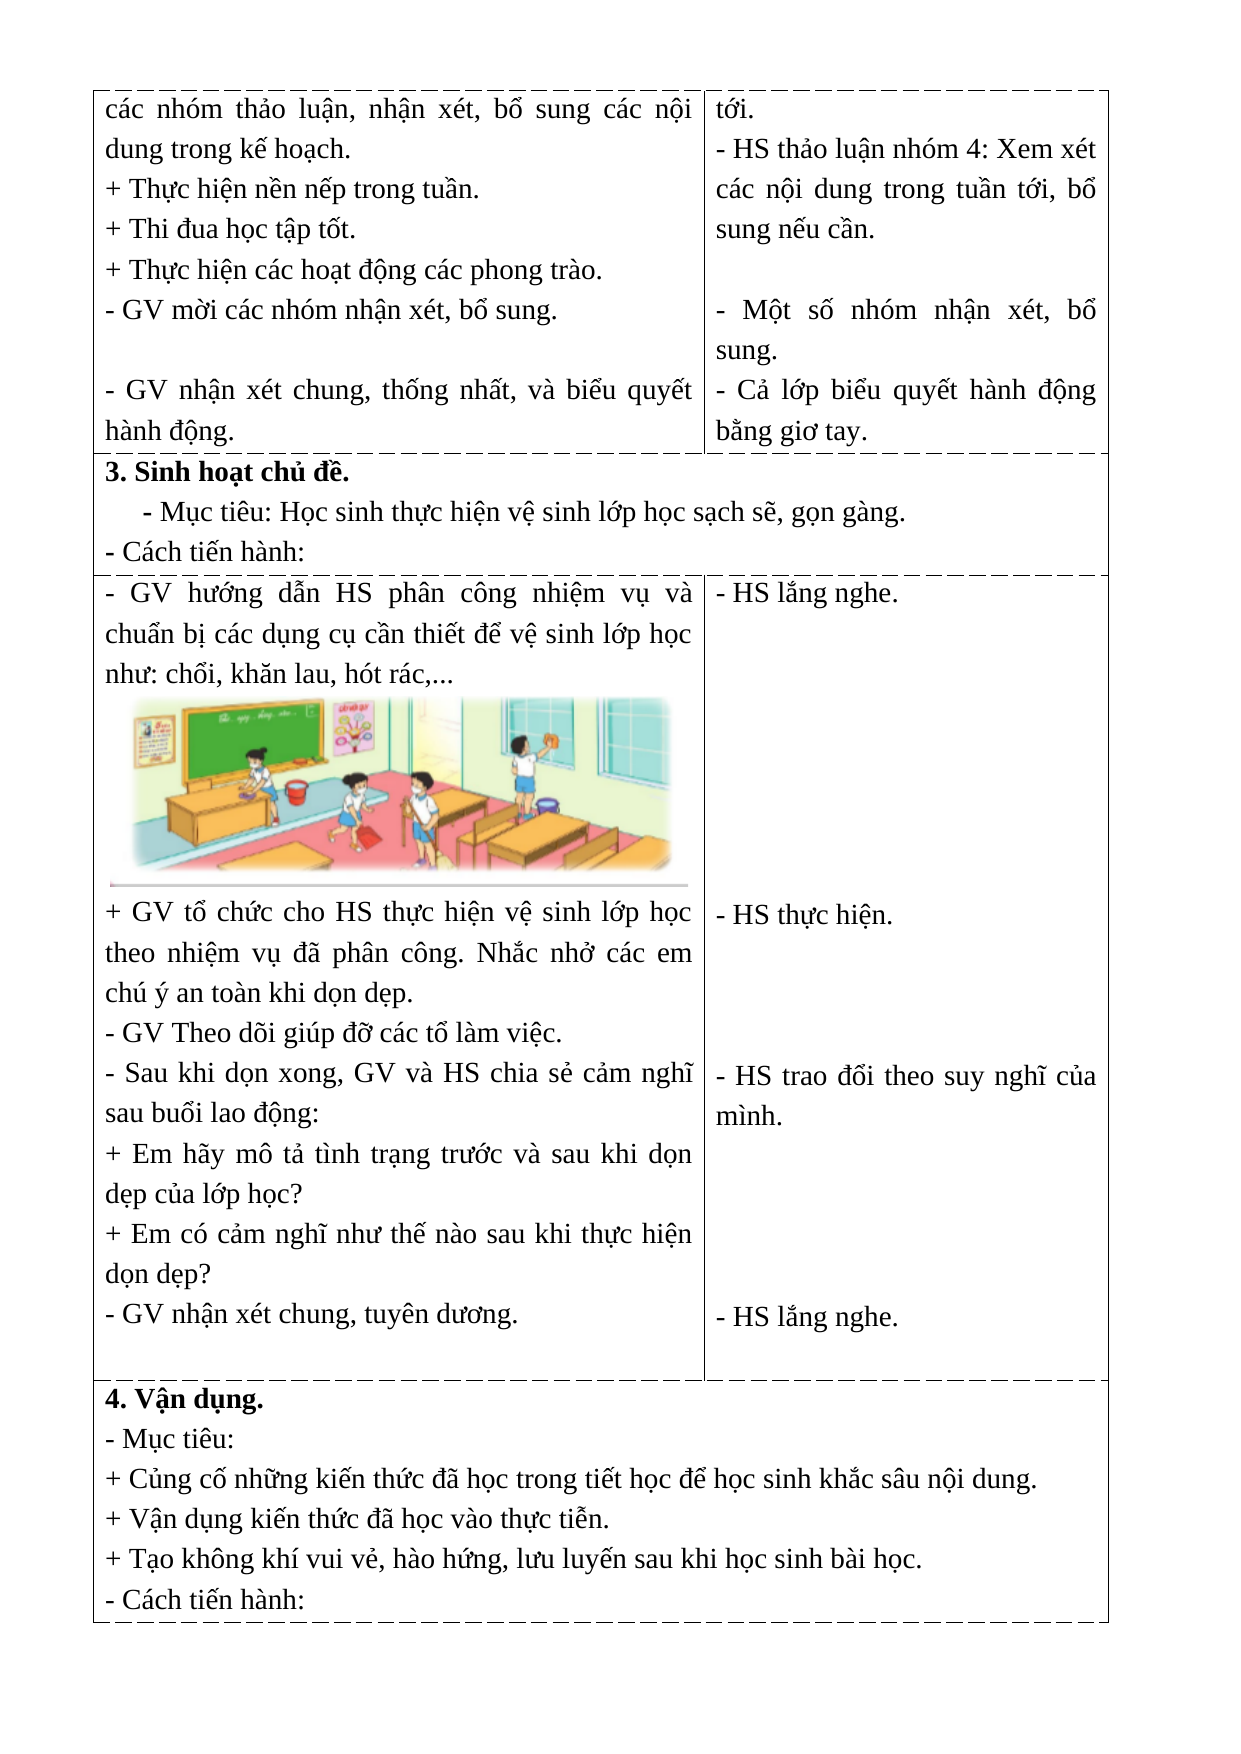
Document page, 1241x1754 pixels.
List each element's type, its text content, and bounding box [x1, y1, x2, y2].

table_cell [704, 90, 1108, 453]
table_cell - HS lắng nghe. - HS thực hiện. - HS trao đổi theo suy nghĩ của mình. - HS lắng nghe. [705, 575, 1108, 1380]
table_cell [94, 90, 704, 453]
table_cell - GV hướng dẫn HS phân công nhiệm vụ và chuẩn bị các dụng cụ cần thiết để vệ sinh lớp học như: chổi, khăn lau, hót rác,... + GV tổ chức cho HS thực hiện vệ sinh lớp học theo nhiệm vụ đã phân công. Nhắc nhở các em chú ý an toàn khi dọn dẹp. - GV Theo dõi giúp đỡ các tổ làm việc. - Sau khi dọn xong, GV và HS chia sẻ cảm nghĩ sau buổi lao động: + Em hãy mô tả tình trạng trước và sau khi dọn dẹp của lớp học? + Em có cảm nghĩ như thế nào sau khi thực hiện dọn dẹp? - GV nhận xét chung, tuyên dương. [94, 575, 704, 1380]
picture [110, 696, 689, 887]
table_cell 3. Sinh hoạt chủ đề. - Mục tiêu: Học sinh thực hiện vệ sinh lớp học sạch sẽ, gọn gàng. - Cách tiến hành: [94, 453, 1108, 574]
table_cell 4. Vận dụng. - Mục tiêu: + Củng cố những kiến thức đã học trong tiết học để học sinh khắc sâu nội dung. + Vận dụng kiến thức đã học vào thực tiễn. + Tạo không khí vui vẻ, hào hứng, lưu luyến sau khi học sinh bài học. - Cách tiến hành: [94, 1380, 1108, 1622]
